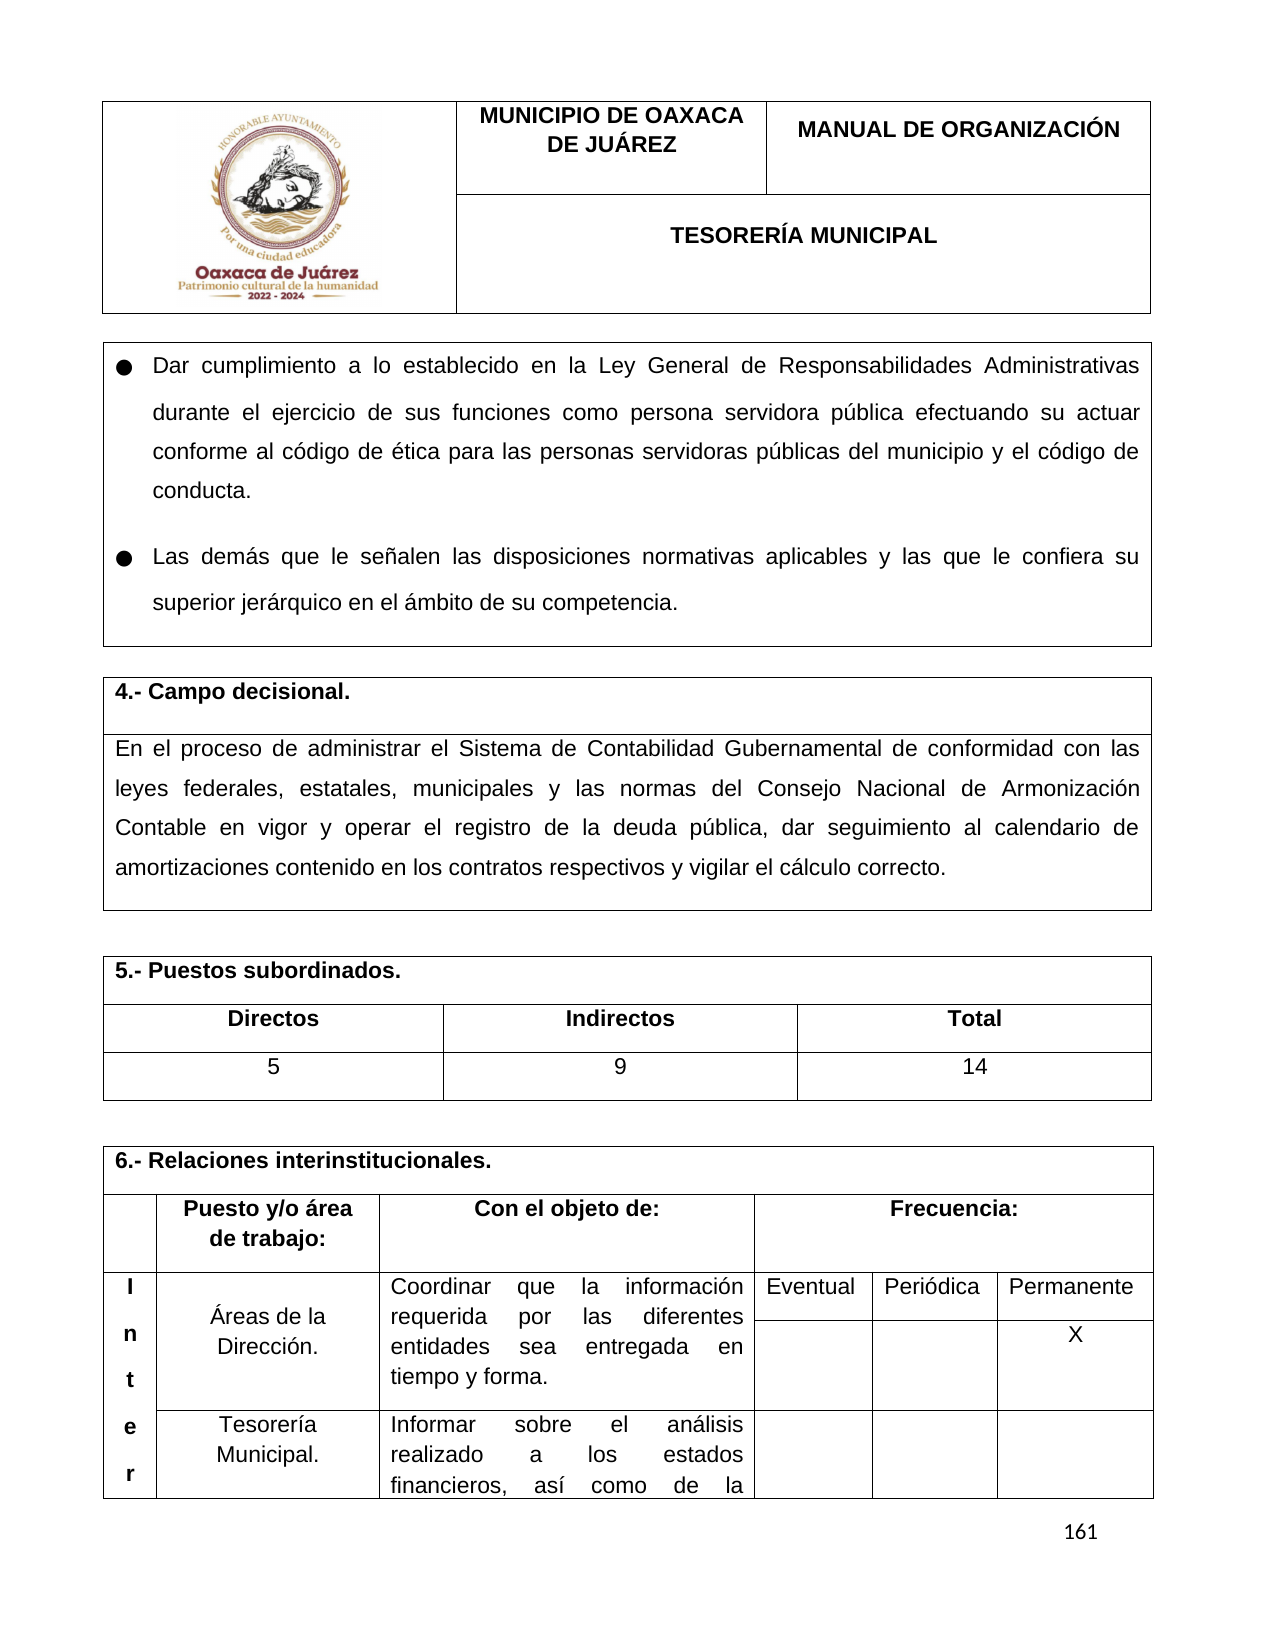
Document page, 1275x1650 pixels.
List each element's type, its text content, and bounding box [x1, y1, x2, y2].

table_cell X [998, 1321, 1153, 1410]
table_cell Tesorería Municipal. [157, 1411, 379, 1498]
table_cell Indirectos [444, 1005, 797, 1052]
table_cell [755, 1321, 872, 1410]
table_cell En el proceso de administrar el Sistema de Contabilidad Gubernamental de conformidad con las leyes federales, estatales, municipales y las normas del Consejo Nacional de Armonización Contable en vigor y operar el registro de la deuda pública, dar seguimiento al calendario de amortizaciones contenido en los contratos respectivos y vigilar el cálculo correcto. [104, 735, 1151, 909]
table_cell Total [798, 1005, 1151, 1052]
table_cell Permanente [998, 1273, 1153, 1319]
table_cell 5 [104, 1053, 443, 1099]
table_cell 9 [444, 1053, 797, 1099]
table_cell [104, 1195, 156, 1272]
table_cell Puesto y/o área de trabajo: [157, 1195, 379, 1272]
table_cell [873, 1321, 997, 1410]
table_header 5.- Puestos subordinados. [104, 957, 1151, 1004]
picture [175, 104, 382, 307]
table_cell Directos [104, 1005, 443, 1052]
table_cell Frecuencia: [755, 1195, 1153, 1272]
table_cell Coordinar que la información requerida por las diferentes entidades sea entregada en tiempo y forma. [380, 1273, 754, 1410]
table_cell Eventual [755, 1273, 872, 1319]
table_cell [755, 1411, 872, 1498]
table_cell [873, 1411, 997, 1498]
table_header 6.- Relaciones interinstitucionales. [104, 1147, 1153, 1193]
picture [0, 1517, 1275, 1588]
table_cell Áreas de la Dirección. [157, 1273, 379, 1410]
table_header 4.- Campo decisional. [104, 678, 1151, 734]
table_cell I n t e r n a s [104, 1273, 156, 1498]
table_cell Periódica [873, 1273, 997, 1319]
table_cell Con el objeto de: [380, 1195, 754, 1272]
table_cell X [998, 1411, 1153, 1498]
table_cell 14 [798, 1053, 1151, 1099]
